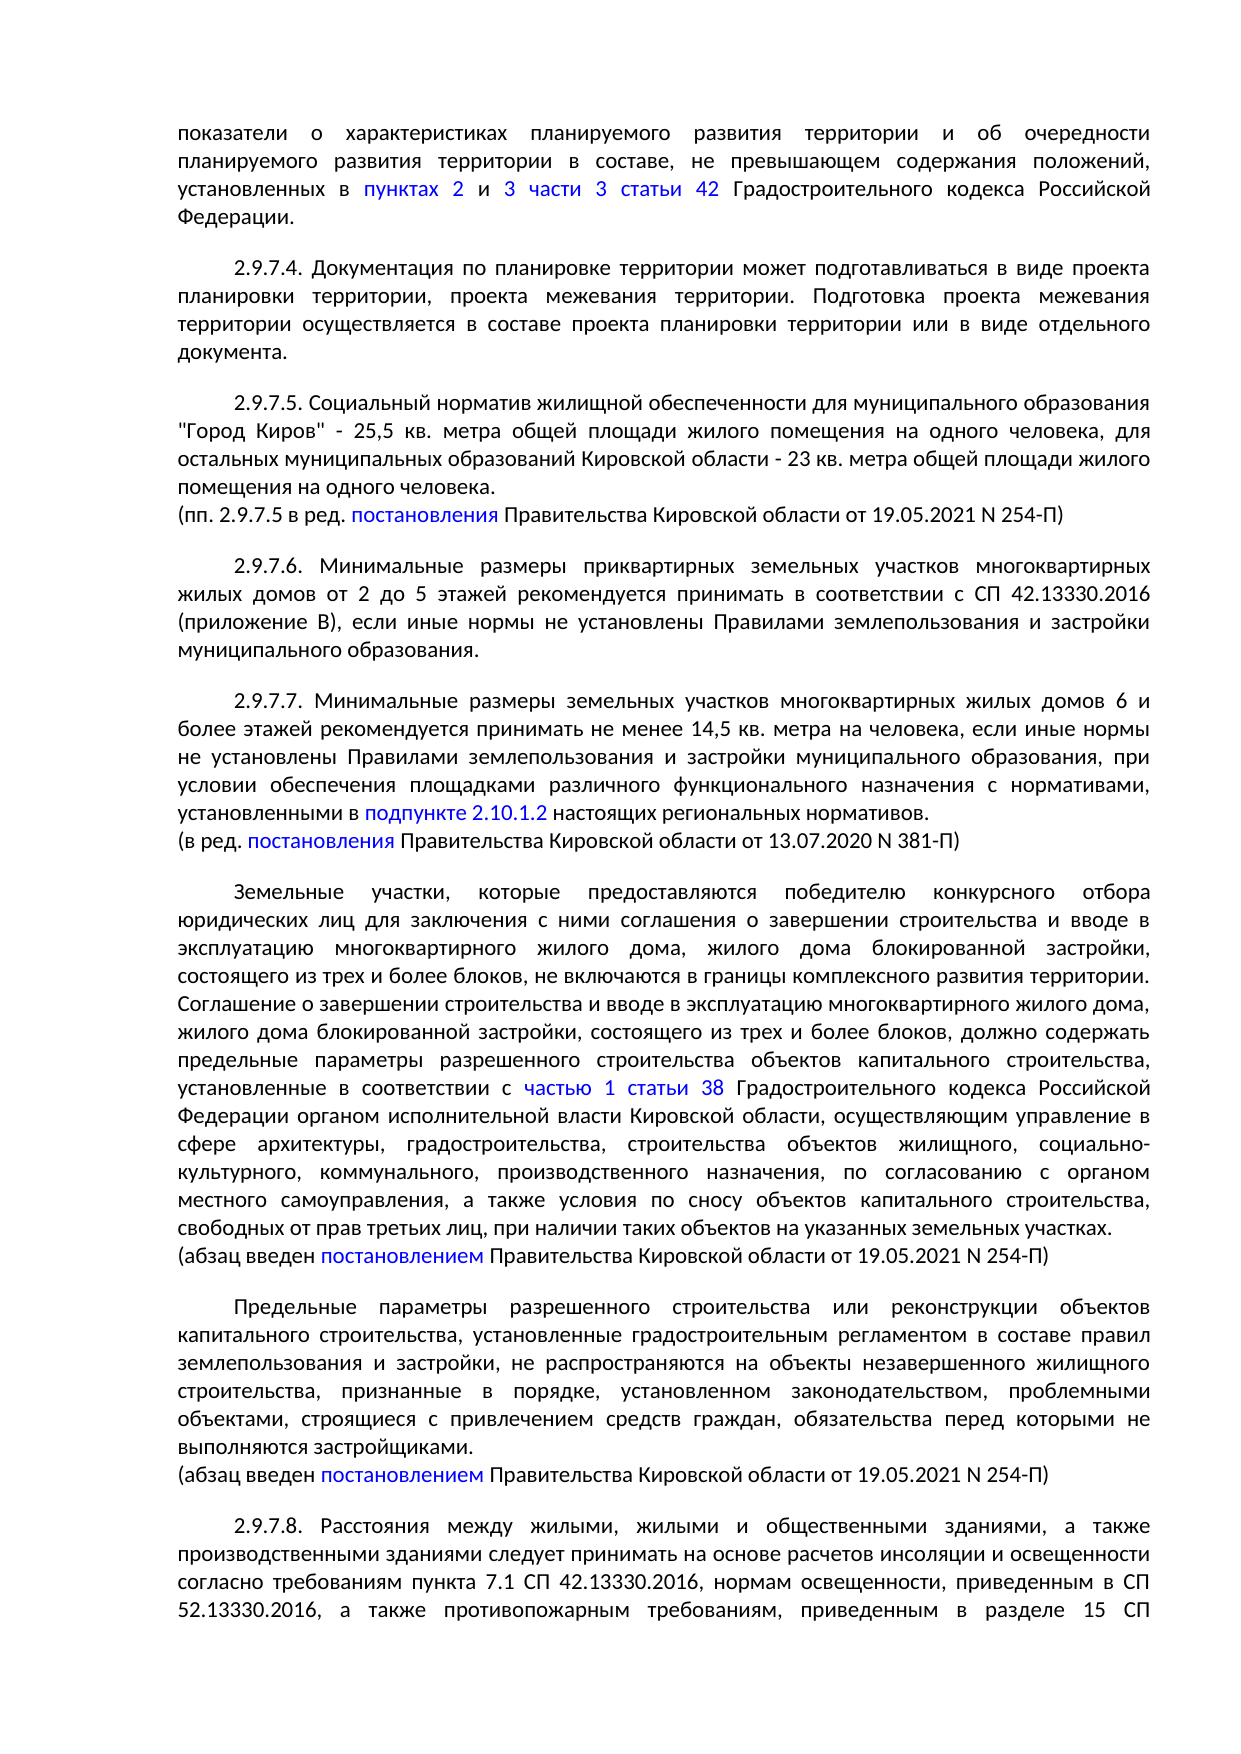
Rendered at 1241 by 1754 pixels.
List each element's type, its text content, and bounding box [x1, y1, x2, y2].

text (абзац введен постановлением Правительства Кировской области от 19.05.2021 N 254-П) [177, 1241, 1152, 1269]
text (абзац введен постановлением Правительства Кировской области от 19.05.2021 N 254-П) [177, 1461, 1152, 1488]
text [177, 1511, 1152, 1623]
text Земельные участки, которые предоставляются победителю конкурсного отбора юридических лиц для заключения с ними соглашения о завершении строительства и вводе в эксплуатацию многоквартирного жилого дома, жилого дома блокированной застройки, состоящего из трех и более блоков, не включаются в границы комплексного развития территории. Соглашение о завершении строительства и вводе в эксплуатацию многоквартирного жилого дома, жилого дома блокированной застройки, состоящего из трех и более блоков, должно содержать предельные параметры разрешенного строительства объектов капитального строительства, установленные в соответствии с частью 1 статьи 38 Градостроительного кодекса Российской Федерации органом исполнительной власти Кировской области, осуществляющим управление в сфере архитектуры, градостроительства, строительства объектов жилищного, социально-культурного, коммунального, производственного назначения, по согласованию с органом местного самоуправления, а также условия по сносу объектов капитального строительства, свободных от прав третьих лиц, при наличии таких объектов на указанных земельных участках. [177, 877, 1152, 1241]
text 2.9.7.4. Документация по планировке территории может подготавливаться в виде проекта планировки территории, проекта межевания территории. Подготовка проекта межевания территории осуществляется в составе проекта планировки территории или в виде отдельного документа. [177, 253, 1152, 365]
text (пп. 2.9.7.5 в ред. постановления Правительства Кировской области от 19.05.2021 N 254-П) [177, 500, 1152, 528]
text 2.9.7.7. Минимальные размеры земельных участков многоквартирных жилых домов 6 и более этажей рекомендуется принимать не менее 14,5 кв. метра на человека, если иные нормы не установлены Правилами землепользования и застройки муниципального образования, при условии обеспечения площадками различного функционального назначения с нормативами, установленными в подпункте 2.10.1.2 настоящих региональных нормативов. [177, 686, 1152, 826]
text (в ред. постановления Правительства Кировской области от 13.07.2020 N 381-П) [177, 826, 1152, 854]
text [177, 118, 1152, 230]
text Предельные параметры разрешенного строительства или реконструкции объектов капитального строительства, установленные градостроительным регламентом в составе правил землепользования и застройки, не распространяются на объекты незавершенного жилищного строительства, признанные в порядке, установленном законодательством, проблемными объектами, строящиеся с привлечением средств граждан, обязательства перед которыми не выполняются застройщиками. [177, 1292, 1152, 1461]
text 2.9.7.6. Минимальные размеры приквартирных земельных участков многоквартирных жилых домов от 2 до 5 этажей рекомендуется принимать в соответствии с СП 42.13330.2016 (приложение В), если иные нормы не установлены Правилами землепользования и застройки муниципального образования. [177, 551, 1152, 663]
text 2.9.7.5. Социальный норматив жилищной обеспеченности для муниципального образования "Город Киров" - 25,5 кв. метра общей площади жилого помещения на одного человека, для остальных муниципальных образований Кировской области - 23 кв. метра общей площади жилого помещения на одного человека. [177, 388, 1152, 500]
